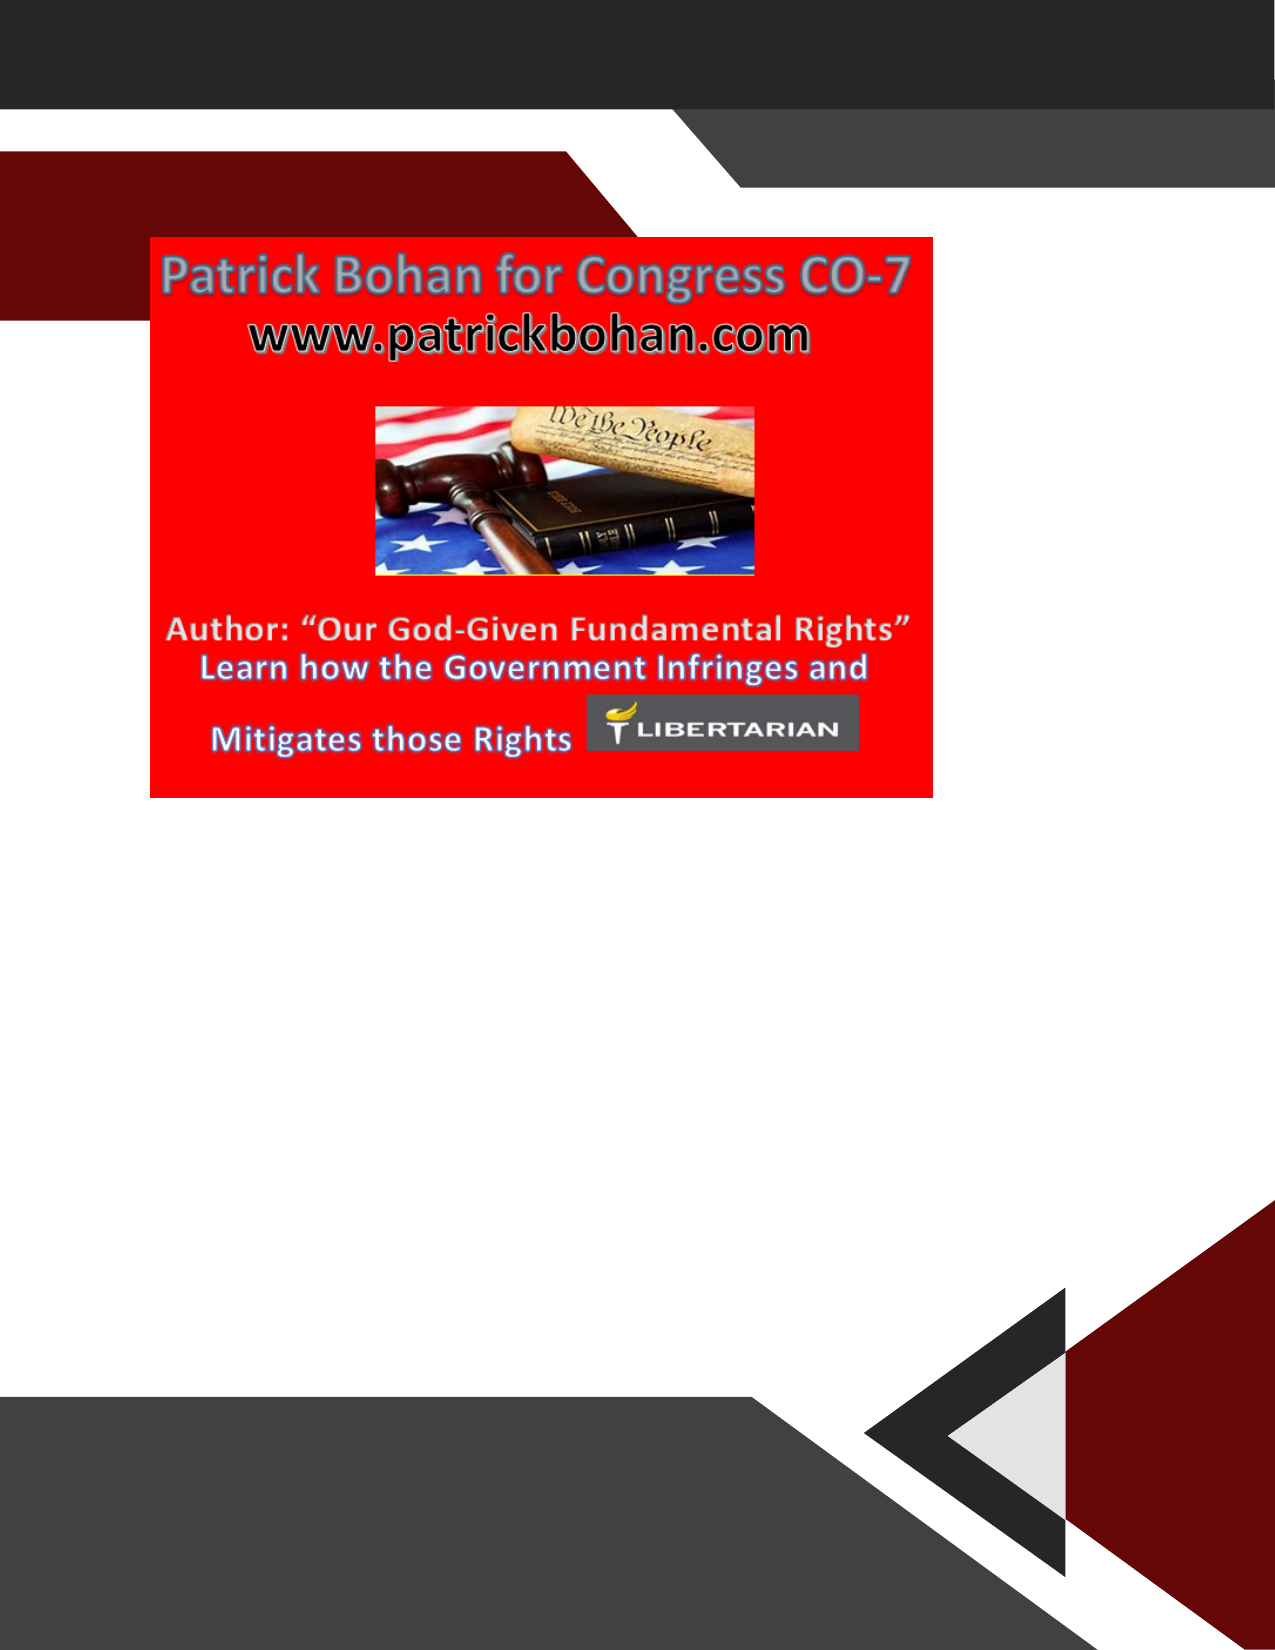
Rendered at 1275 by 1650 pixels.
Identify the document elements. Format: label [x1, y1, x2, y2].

picture [150, 237, 933, 798]
